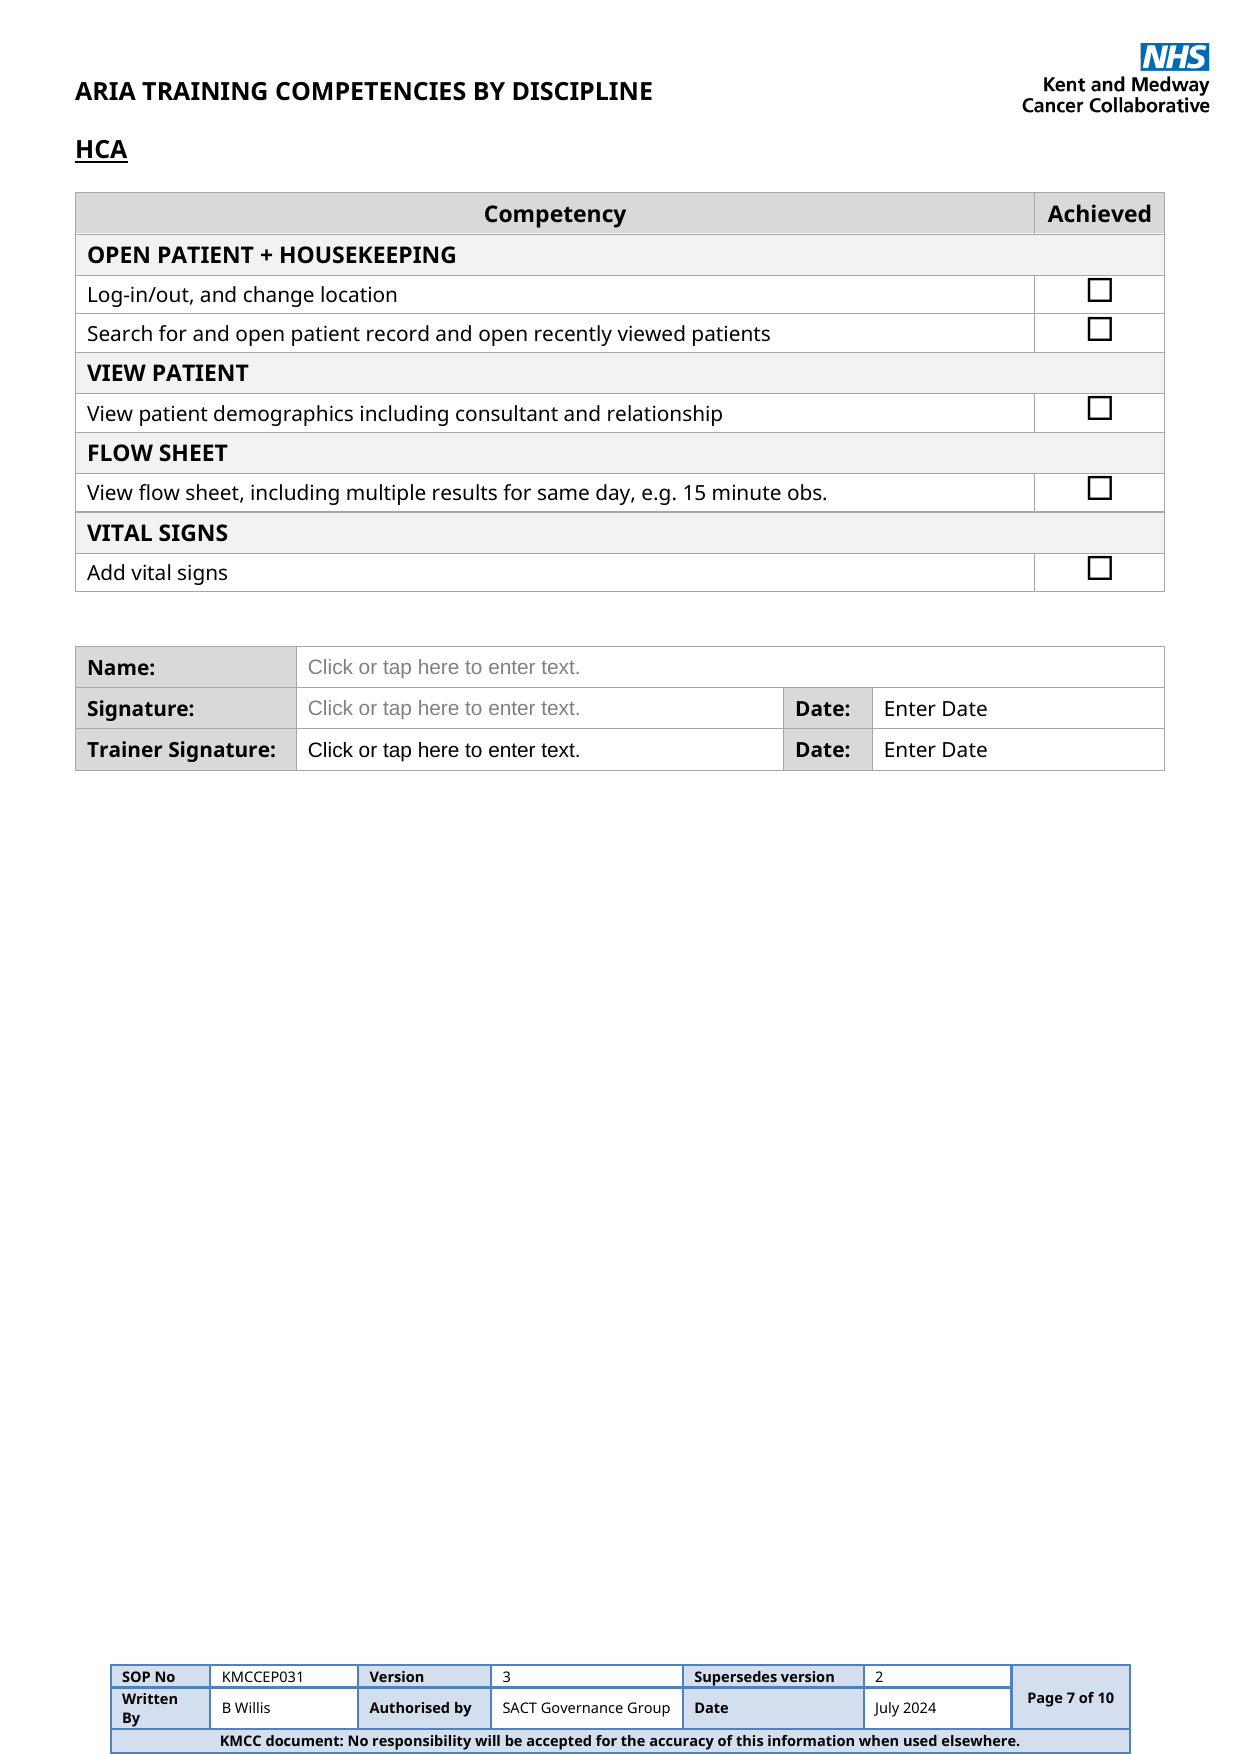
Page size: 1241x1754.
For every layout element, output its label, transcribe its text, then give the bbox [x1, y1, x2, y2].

table_cell View patient demographics including consultant and relationship [76, 394, 1034, 432]
table_cell OPEN PATIENT + HOUSEKEEPING [76, 235, 1164, 275]
table_cell VITAL SIGNS [76, 513, 1164, 553]
table_cell Log-in/out, and change location [76, 276, 1034, 313]
table_cell Date: [784, 688, 872, 728]
table_cell VIEW PATIENT [76, 353, 1164, 393]
table_header Competency [76, 193, 1034, 233]
table_cell View flow sheet, including multiple results for same day, e.g. 15 minute obs. [76, 474, 1034, 511]
table_cell Trainer Signature: [76, 729, 296, 770]
table_cell Add vital signs [76, 554, 1034, 591]
table_header Name: [76, 647, 296, 687]
picture [1019, 43, 1210, 125]
table_cell Search for and open patient record and open recently viewed patients [76, 314, 1034, 352]
table_header Achieved [1035, 193, 1164, 233]
table_cell Date: [784, 729, 872, 770]
table_cell Signature: [76, 688, 296, 728]
table_cell FLOW SHEET [76, 433, 1164, 473]
text HCA [75, 132, 1165, 166]
